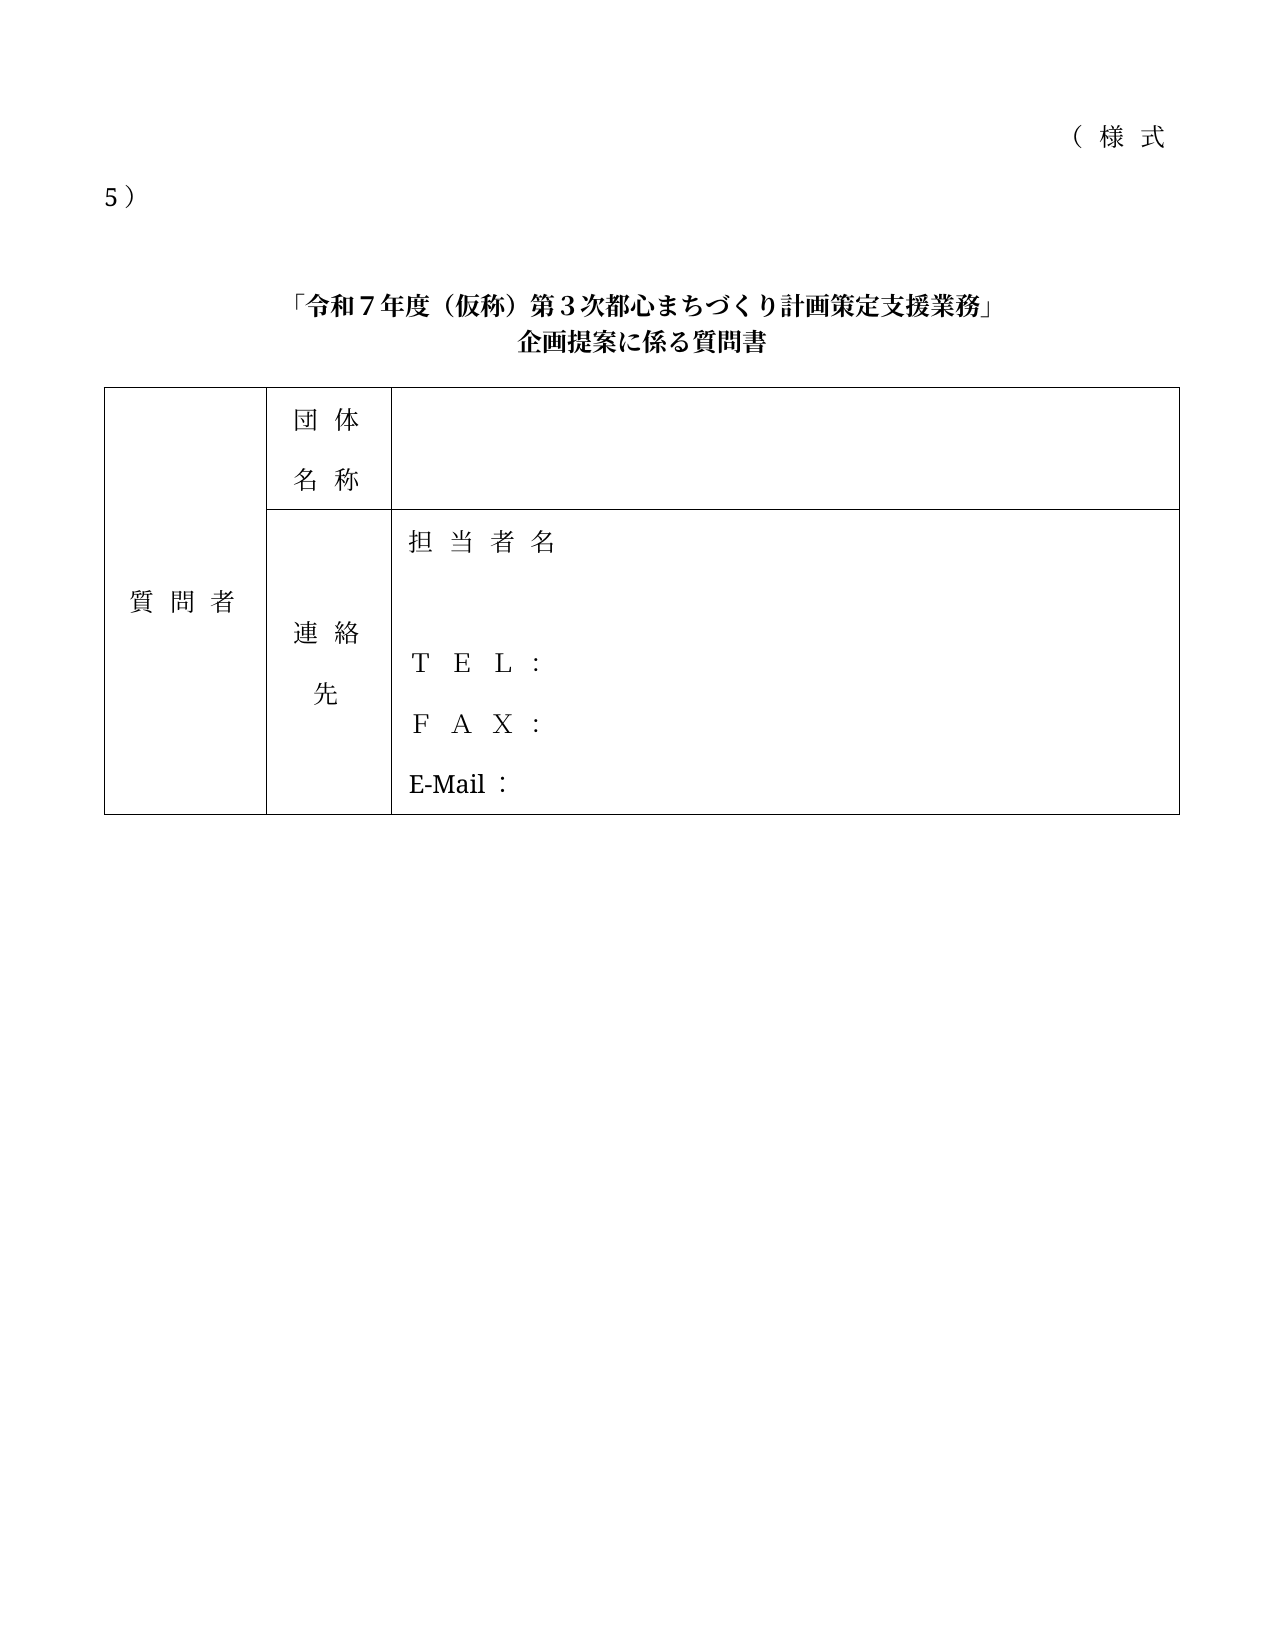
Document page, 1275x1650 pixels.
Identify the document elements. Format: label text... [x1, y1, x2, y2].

text （様式5） [104, 105, 1181, 226]
table_header 質問者 [105, 388, 266, 813]
table_cell 連絡先 [267, 510, 391, 813]
table_cell 担当者名 ＴＥＬ： ＦＡＸ： E-Mail： [392, 510, 1179, 813]
text 企画提案に係る質問書 [104, 323, 1181, 359]
text 「令和７年度（仮称）第３次都心まちづくり計画策定支援業務」 [104, 287, 1181, 323]
table_header [392, 388, 1179, 509]
table_header 団体名称 [267, 388, 391, 509]
